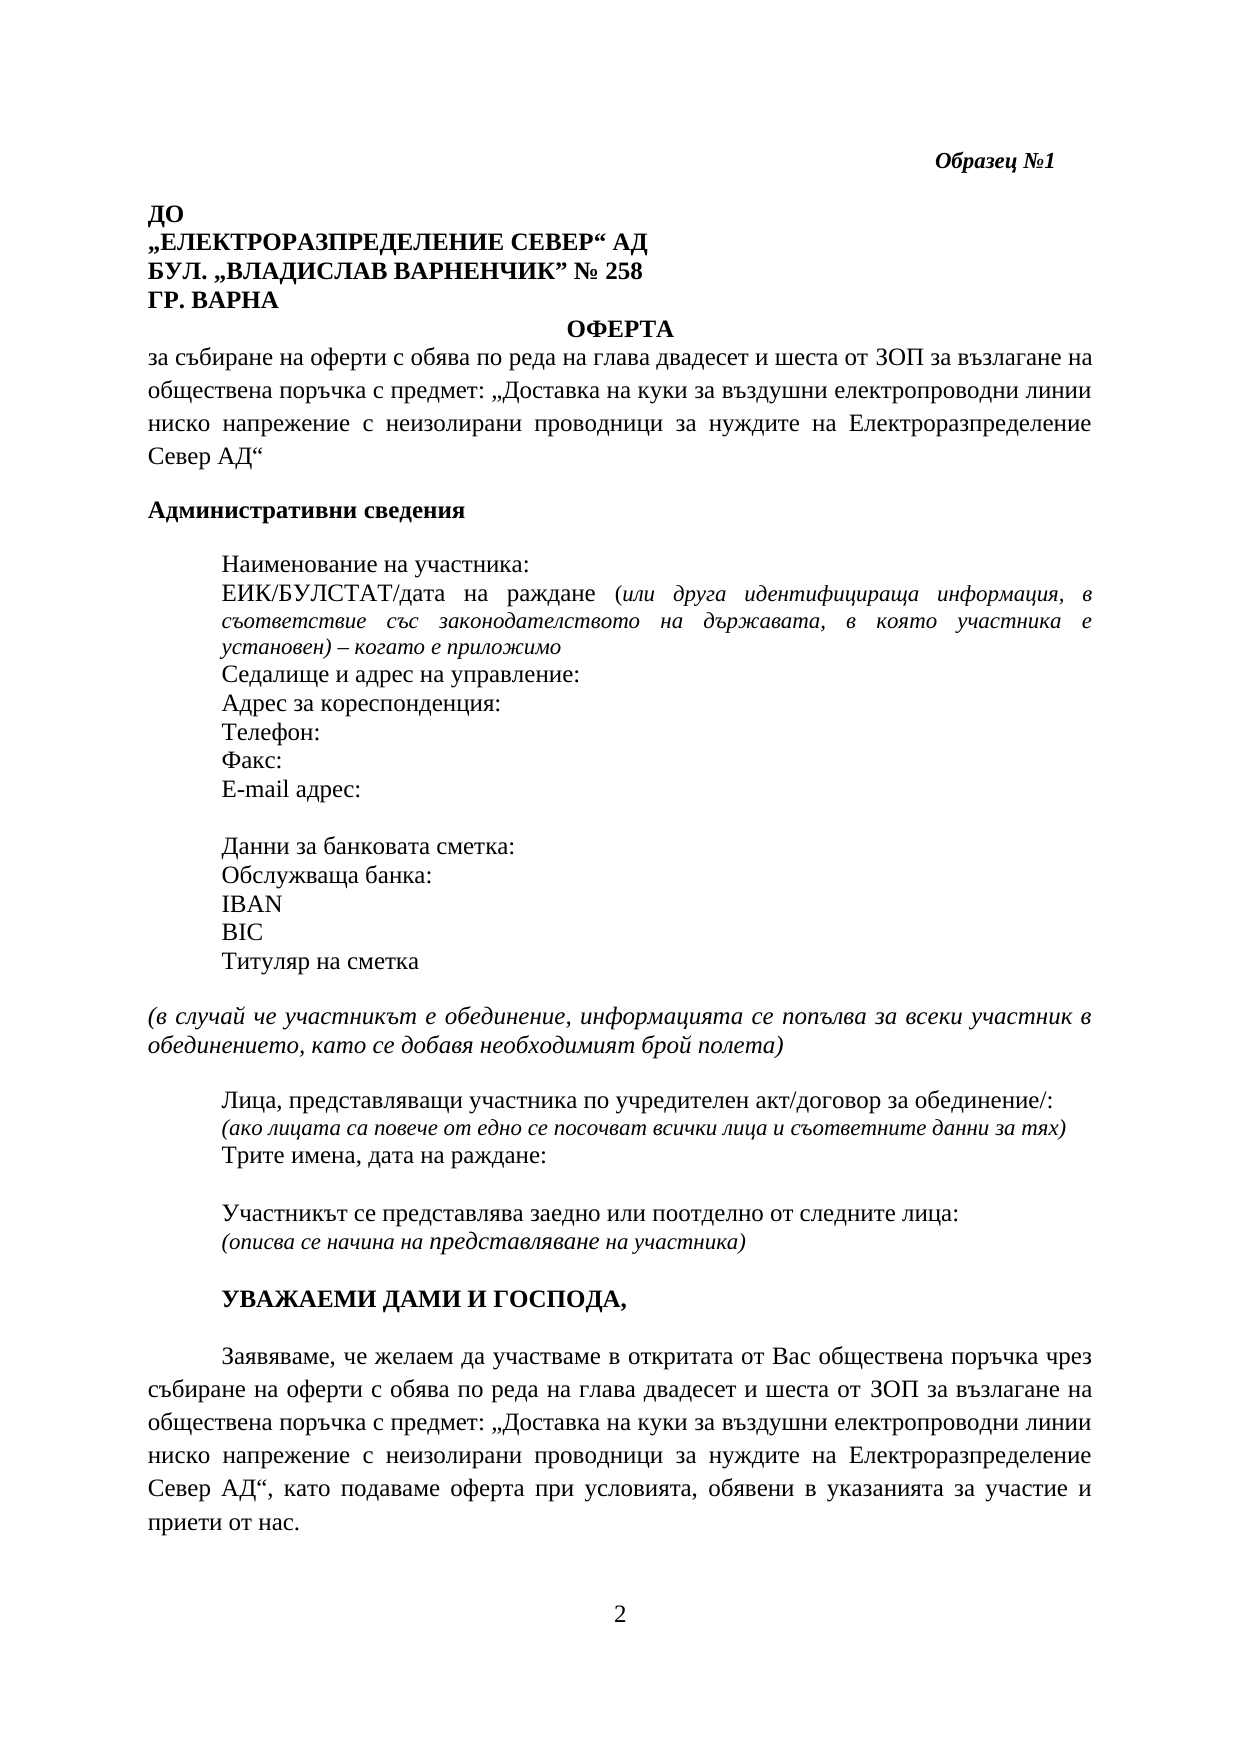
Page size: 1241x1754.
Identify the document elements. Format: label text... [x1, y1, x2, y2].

text Титуляр на сметка [148, 946, 1093, 975]
text Седалище и адрес на управление: [148, 659, 1093, 688]
text Административни сведения [148, 495, 1093, 524]
text Участникът се представлява заедно или поотделно от следните лица: [148, 1198, 1093, 1226]
text (в случай че участникът е обединение, информацията се попълва за всеки участник в обединението, като се добавя необходимият брой полета) [148, 1001, 1093, 1059]
text Е-mail адрес: [148, 774, 1093, 803]
text БУЛ. „Владислав варненчик” № 258 [148, 256, 1093, 285]
text гр. варна [148, 285, 1093, 314]
text ДО [148, 199, 1093, 227]
text Телефон: [148, 717, 1093, 746]
text (ако лицата са повече от едно се посочват всички лица и съответните данни за тях) [148, 1114, 1093, 1140]
text Лица, представляващи участника по учредителен акт/договор за обединение/: [148, 1085, 1093, 1114]
text ЕИК/БУЛСТАТ/дата на раждане (или друга идентифицираща информация, в съответствие със законодателството на държавата, в която участника е установен) – когато е приложимо [221, 578, 1093, 659]
text „ЕЛЕКТРОРАЗПРЕДЕЛЕНИЕ СЕВЕР“ АД [148, 227, 1093, 256]
text Наименование на участника: [148, 549, 1093, 578]
text Данни за банковата сметка: [148, 831, 1093, 860]
text Доставка на куки за въздушни електропроводни линии ниско напрежение с неизолирани проводници за нуждите на Електроразпределение Север АД Образец №1 [148, 148, 1093, 174]
text IBAN [148, 889, 1093, 917]
text Заявяваме, че желаем да участваме в откритата от Вас обществена поръчка чрез събиране на оферти с обява по реда на глава двадесет и шеста от ЗОП за възлагане на обществена поръчка с предмет: „Доставка на куки за въздушни електропроводни линии ниско напрежение с неизолирани проводници за нуждите на Електроразпределение Север АД“, като подаваме оферта при условията, обявени в указанията за участие и приети от нас. [148, 1341, 1093, 1535]
text (описва се начина на представляване на участника) [148, 1226, 1093, 1255]
text за събиране на оферти с обява по реда на глава двадесет и шеста от ЗОП за възлагане на обществена поръчка с предмет: „Доставка на куки за въздушни електропроводни линии ниско напрежение с неизолирани проводници за нуждите на Електроразпределение Север АД“ [148, 342, 1093, 470]
text Обслужваща банка: [148, 860, 1093, 889]
text ОФЕРТА [148, 314, 1093, 342]
text Адрес за кореспонденция: [148, 688, 1093, 717]
text Факс: [148, 746, 1093, 774]
text УВАЖАЕМИ ДАМИ И Господа, [148, 1284, 1093, 1313]
text Трите имена, дата на раждане: [148, 1140, 1093, 1169]
text BIC [148, 917, 1093, 946]
